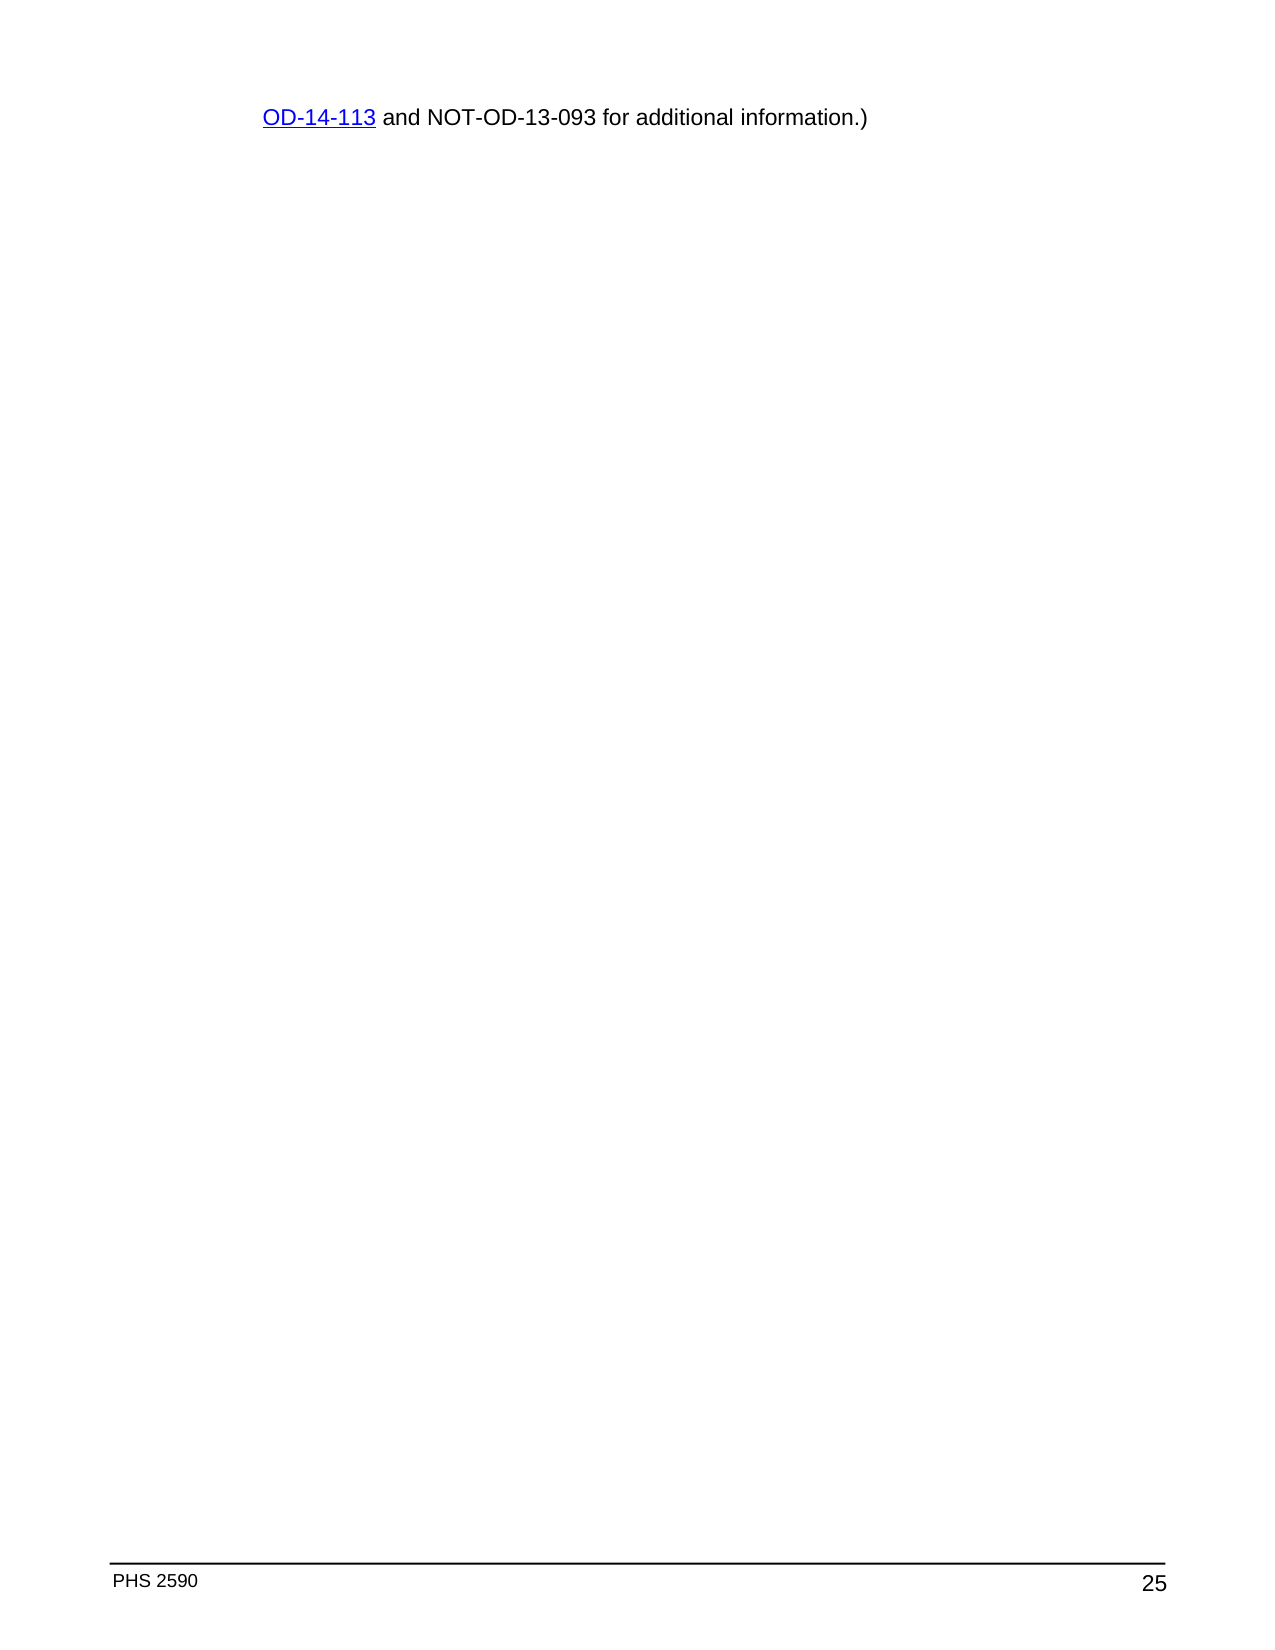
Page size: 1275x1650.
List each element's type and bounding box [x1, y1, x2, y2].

list [225, 104, 1154, 131]
